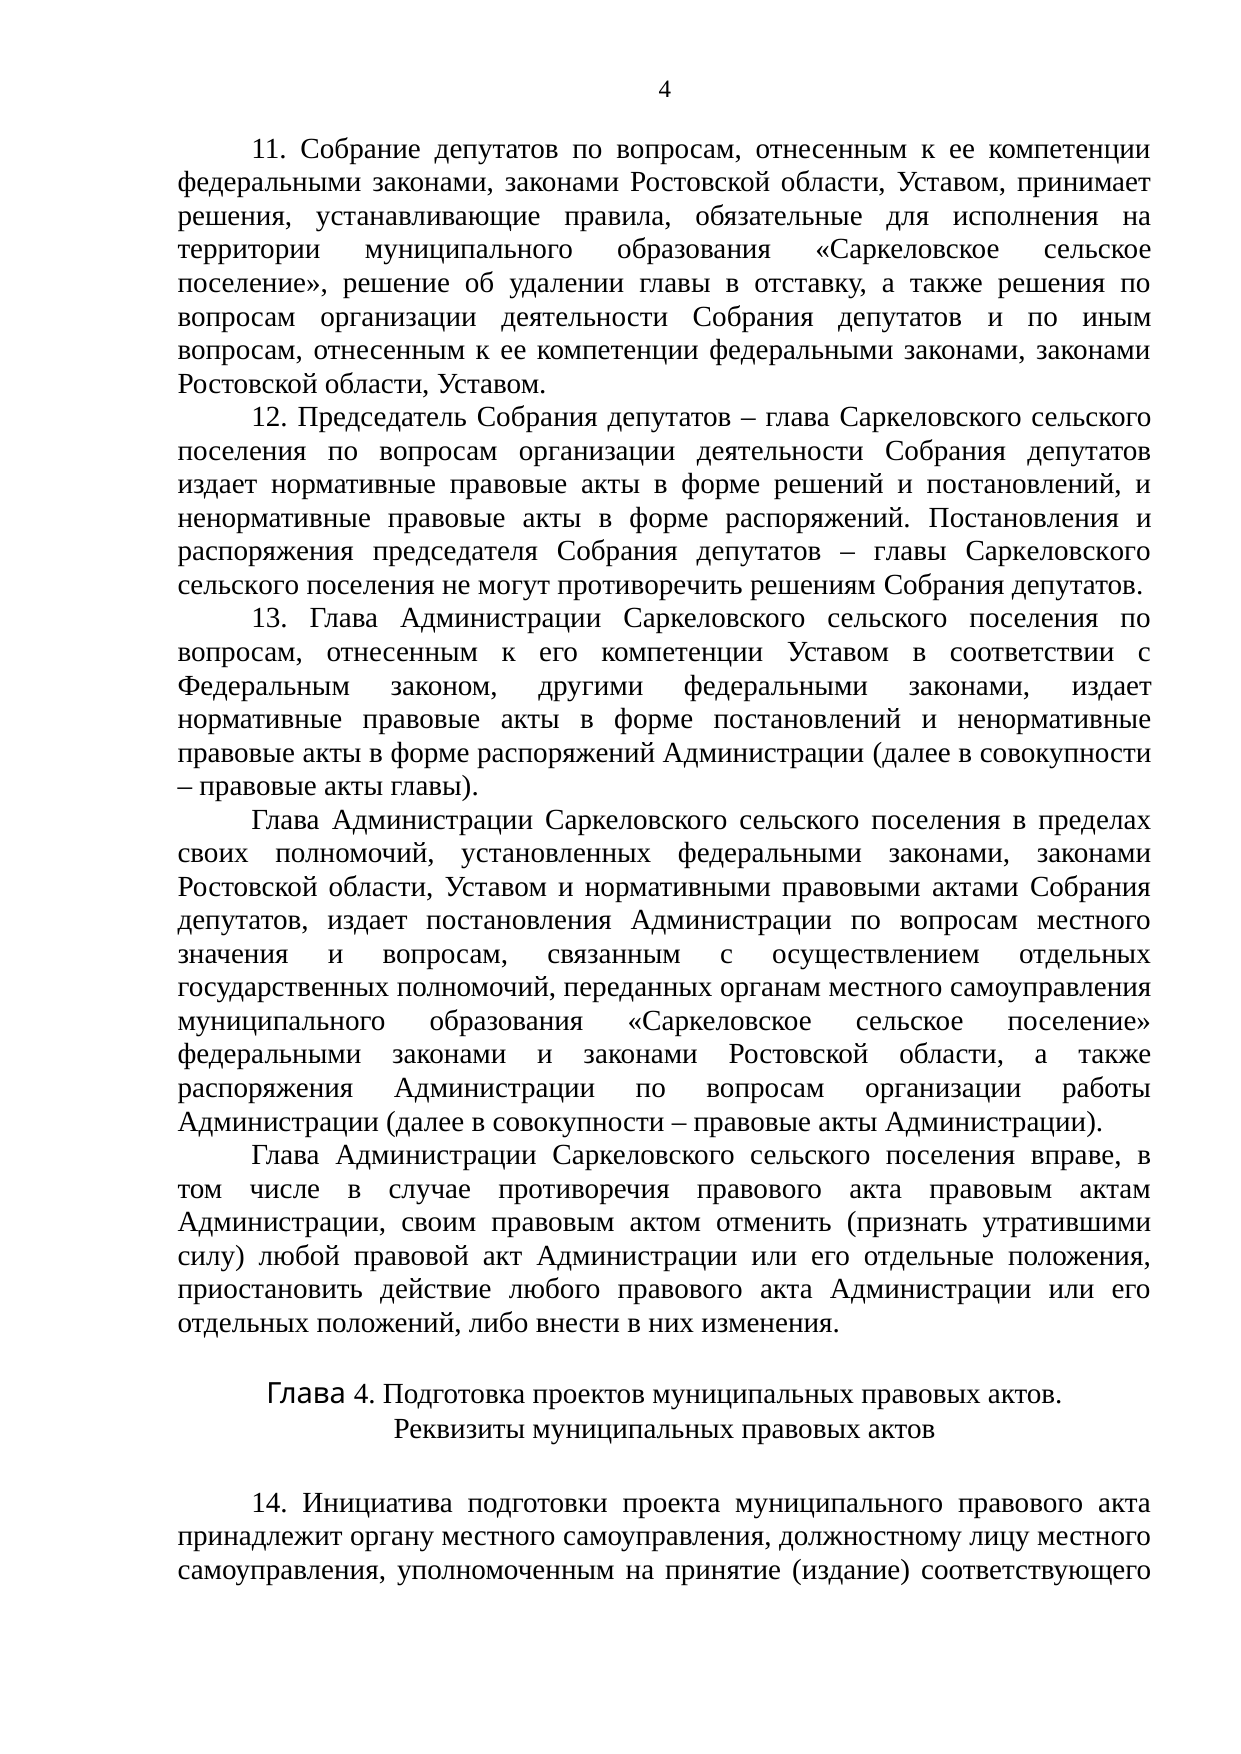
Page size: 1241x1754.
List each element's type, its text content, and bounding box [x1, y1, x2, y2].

text 11. Собрание депутатов по вопросам, отнесенным к ее компетенции федеральными законами, законами Ростовской области, Уставом, принимает решения, устанавливающие правила, обязательные для исполнения на территории муниципального образования «Саркеловское сельское поселение», решение об удалении главы в отставку, а также решения по вопросам организации деятельности Собрания депутатов и по иным вопросам, отнесенным к ее компетенции федеральными законами, законами Ростовской области, Уставом. [177, 131, 1152, 399]
text Глава Администрации Саркеловского сельского поселения вправе, в том числе в случае противоречия правового акта правовым актам Администрации, своим правовым актом отменить (признать утратившими силу) любой правовой акт Администрации или его отдельные положения, приостановить действие любого правового акта Администрации или его отдельных положений, либо внести в них изменения. [177, 1137, 1152, 1338]
text Глава Администрации Саркеловского сельского поселения в пределах своих полномочий, установленных федеральными законами, законами Ростовской области, Уставом и нормативными правовыми актами Собрания депутатов, издает постановления Администрации по вопросам местного значения и вопросам, связанным с осуществлением отдельных государственных полномочий, переданных органам местного самоуправления муниципального образования «Саркеловское сельское поселение» федеральными законами и законами Ростовской области, а также распоряжения Администрации по вопросам организации работы Администрации (далее в совокупности – правовые акты Администрации). [177, 802, 1152, 1137]
text Реквизиты муниципальных правовых актов [177, 1412, 1152, 1445]
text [177, 1485, 1152, 1586]
text Глава 4. Подготовка проектов муниципальных правовых актов. [177, 1372, 1152, 1412]
text 12. Председатель Собрания депутатов – глава Саркеловского сельского поселения по вопросам организации деятельности Собрания депутатов издает нормативные правовые акты в форме решений и постановлений, и ненормативные правовые акты в форме распоряжений. Постановления и распоряжения председателя Собрания депутатов – главы Саркеловского сельского поселения не могут противоречить решениям Собрания депутатов. [177, 399, 1152, 601]
text 13. Глава Администрации Саркеловского сельского поселения по вопросам, отнесенным к его компетенции Уставом в соответствии с Федеральным законом, другими федеральными законами, издает нормативные правовые акты в форме постановлений и ненормативные правовые акты в форме распоряжений Администрации (далее в совокупности – правовые акты главы). [177, 601, 1152, 802]
